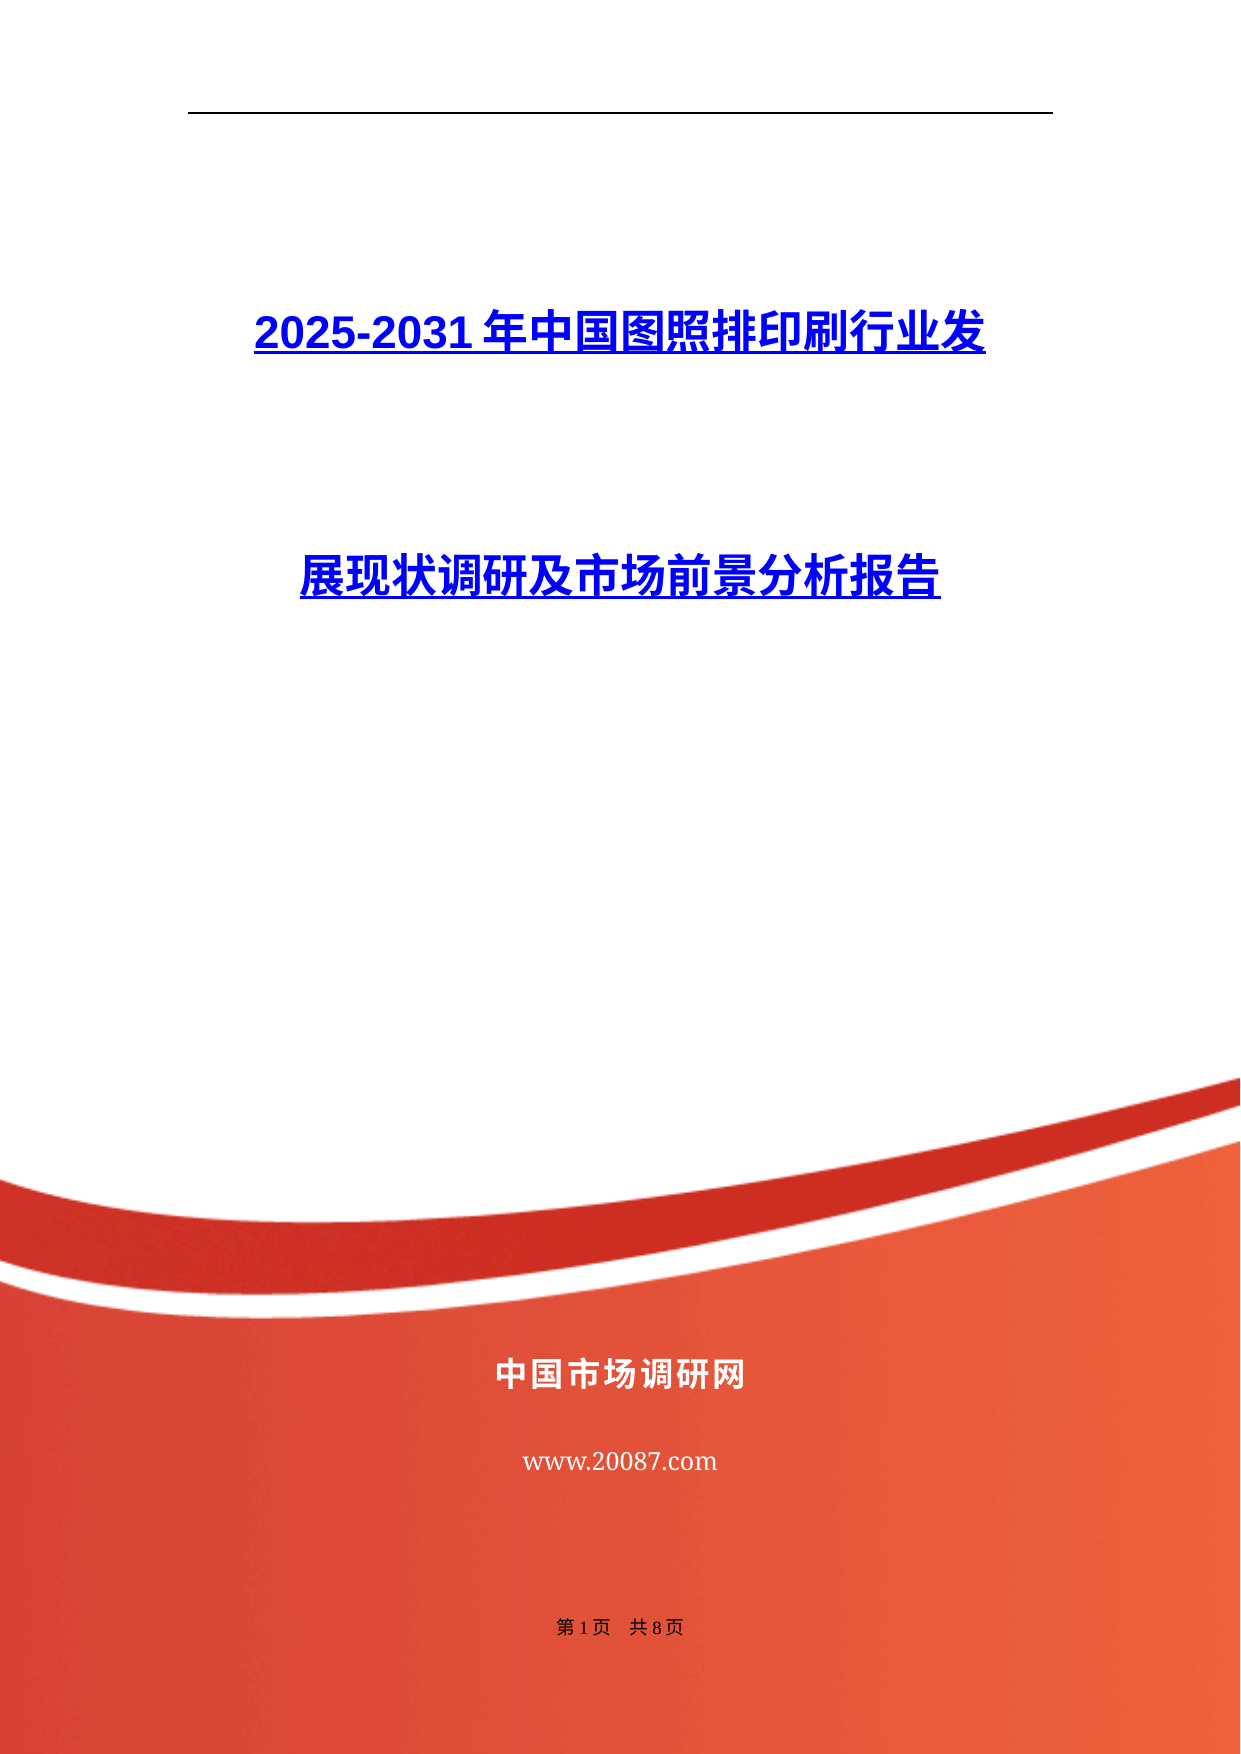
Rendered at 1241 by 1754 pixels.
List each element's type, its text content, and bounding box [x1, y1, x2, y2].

text www.20087.com [187, 1428, 1053, 1493]
table_header 2025-2031年中国图照排印刷行业发展现状调研及市场前景分析报告 [188, 207, 1053, 773]
subtitle 中国市场调研网 [187, 1339, 1053, 1404]
picture [0, 1006, 1241, 1754]
